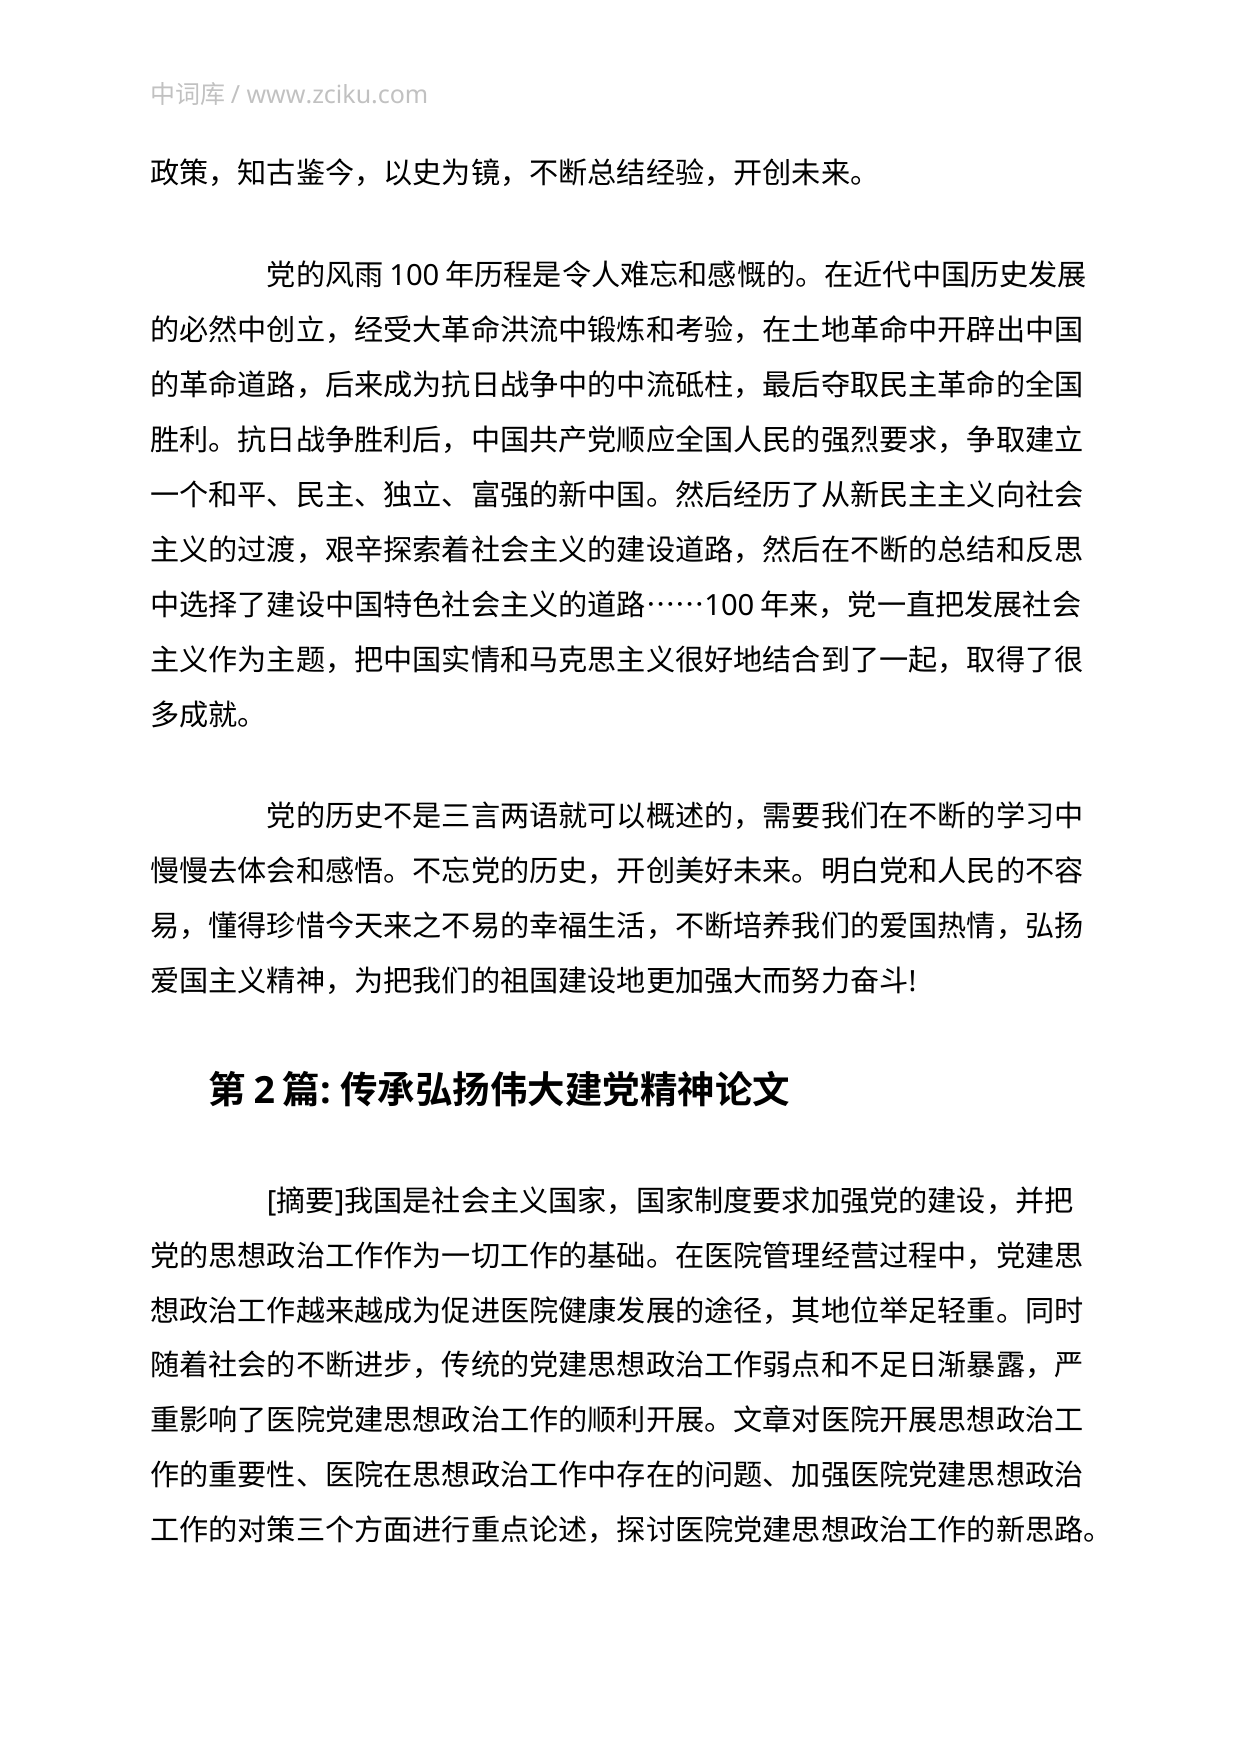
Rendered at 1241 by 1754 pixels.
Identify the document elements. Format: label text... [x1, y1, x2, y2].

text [150, 150, 1090, 192]
text 党的风雨100年历程是令人难忘和感慨的。在近代中国历史发展的必然中创立，经受大革命洪流中锻炼和考验，在土地革命中开辟出中国的革命道路，后来成为抗日战争中的中流砥柱，最后夺取民主革命的全国胜利。抗日战争胜利后，中国共产党顺应全国人民的强烈要求，争取建立一个和平、民主、独立、富强的新中国。然后经历了从新民主主义向社会主义的过渡，艰辛探索着社会主义的建设道路，然后在不断的总结和反思中选择了建设中国特色社会主义的道路……100年来，党一直把发展社会主义作为主题，把中国实情和马克思主义很好地结合到了一起，取得了很多成就。 [150, 252, 1090, 733]
text 第2篇: 传承弘扬伟大建党精神论文 [150, 1059, 1090, 1114]
text 党的历史不是三言两语就可以概述的，需要我们在不断的学习中慢慢去体会和感悟。不忘党的历史，开创美好未来。明白党和人民的不容易，懂得珍惜今天来之不易的幸福生活，不断培养我们的爱国热情，弘扬爱国主义精神，为把我们的祖国建设地更加强大而努力奋斗! [150, 793, 1090, 1000]
text [摘要]我国是社会主义国家，国家制度要求加强党的建设，并把党的思想政治工作作为一切工作的基础。在医院管理经营过程中，党建思想政治工作越来越成为促进医院健康发展的途径，其地位举足轻重。同时随着社会的不断进步，传统的党建思想政治工作弱点和不足日渐暴露，严重影响了医院党建思想政治工作的顺利开展。文章对医院开展思想政治工作的重要性、医院在思想政治工作中存在的问题、加强医院党建思想政治工作的对策三个方面进行重点论述，探讨医院党建思想政治工作的新思路。 [150, 1177, 1090, 1549]
